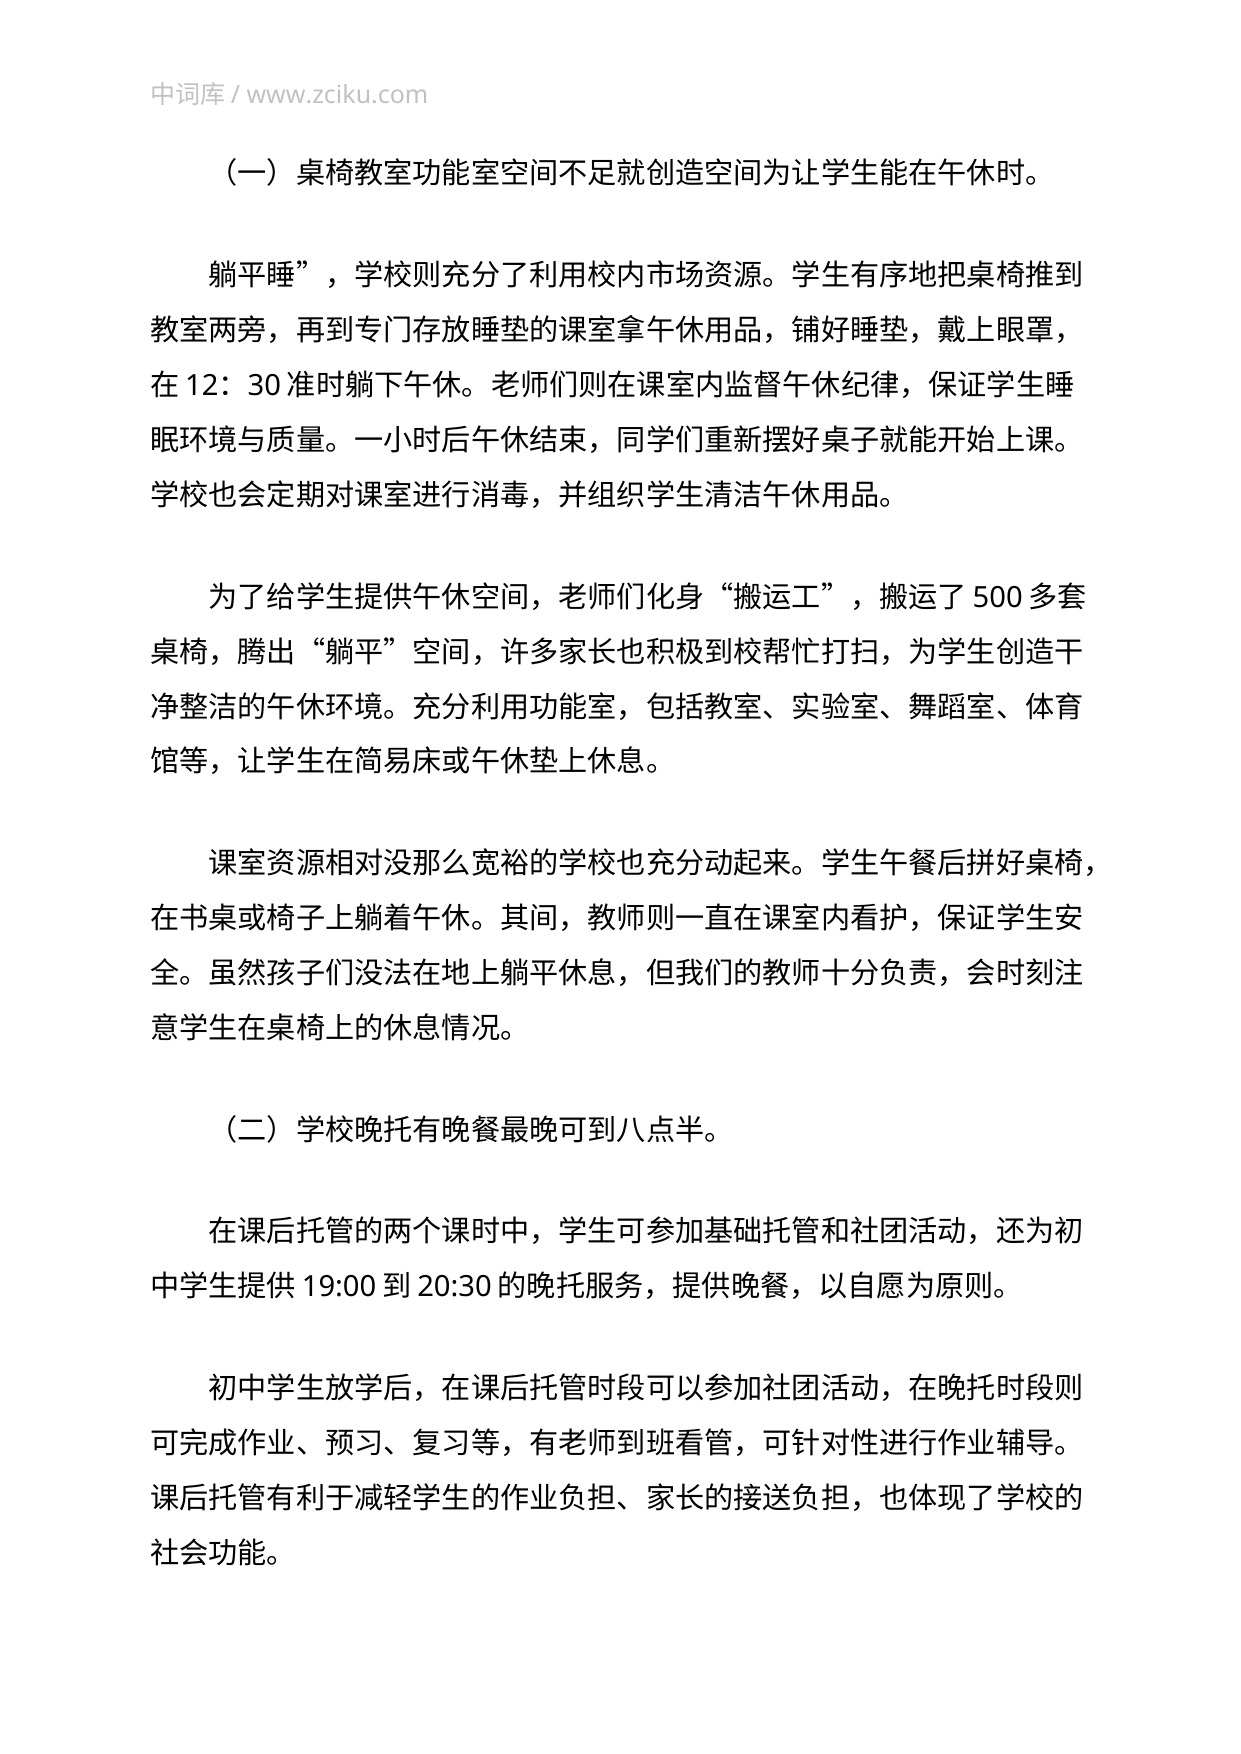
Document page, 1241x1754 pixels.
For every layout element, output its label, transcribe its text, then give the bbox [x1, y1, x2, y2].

text 躺平睡”，学校则充分了利用校内市场资源。学生有序地把桌椅推到教室两旁，再到专门存放睡垫的课室拿午休用品，铺好睡垫，戴上眼罩，在12：30准时躺下午休。老师们则在课室内监督午休纪律，保证学生睡眠环境与质量。一小时后午休结束，同学们重新摆好桌子就能开始上课。学校也会定期对课室进行消毒，并组织学生清洁午休用品。 [150, 252, 1090, 514]
text 初中学生放学后，在课后托管时段可以参加社团活动，在晚托时段则可完成作业、预习、复习等，有老师到班看管，可针对性进行作业辅导。课后托管有利于减轻学生的作业负担、家长的接送负担，也体现了学校的社会功能。 [150, 1365, 1090, 1572]
text 课室资源相对没那么宽裕的学校也充分动起来。学生午餐后拼好桌椅，在书桌或椅子上躺着午休。其间，教师则一直在课室内看护，保证学生安全。虽然孩子们没法在地上躺平休息，但我们的教师十分负责，会时刻注意学生在桌椅上的休息情况。 [150, 840, 1090, 1047]
text 为了给学生提供午休空间，老师们化身“搬运工”，搬运了500多套桌椅，腾出“躺平”空间，许多家长也积极到校帮忙打扫，为学生创造干净整洁的午休环境。充分利用功能室，包括教室、实验室、舞蹈室、体育馆等，让学生在简易床或午休垫上休息。 [150, 573, 1090, 780]
text 在课后托管的两个课时中，学生可参加基础托管和社团活动，还为初中学生提供19:00到20:30的晚托服务，提供晚餐，以自愿为原则。 [150, 1208, 1090, 1305]
text （二）学校晚托有晚餐最晚可到八点半。 [150, 1106, 1090, 1148]
text （一）桌椅教室功能室空间不足就创造空间为让学生能在午休时。 [150, 150, 1090, 192]
